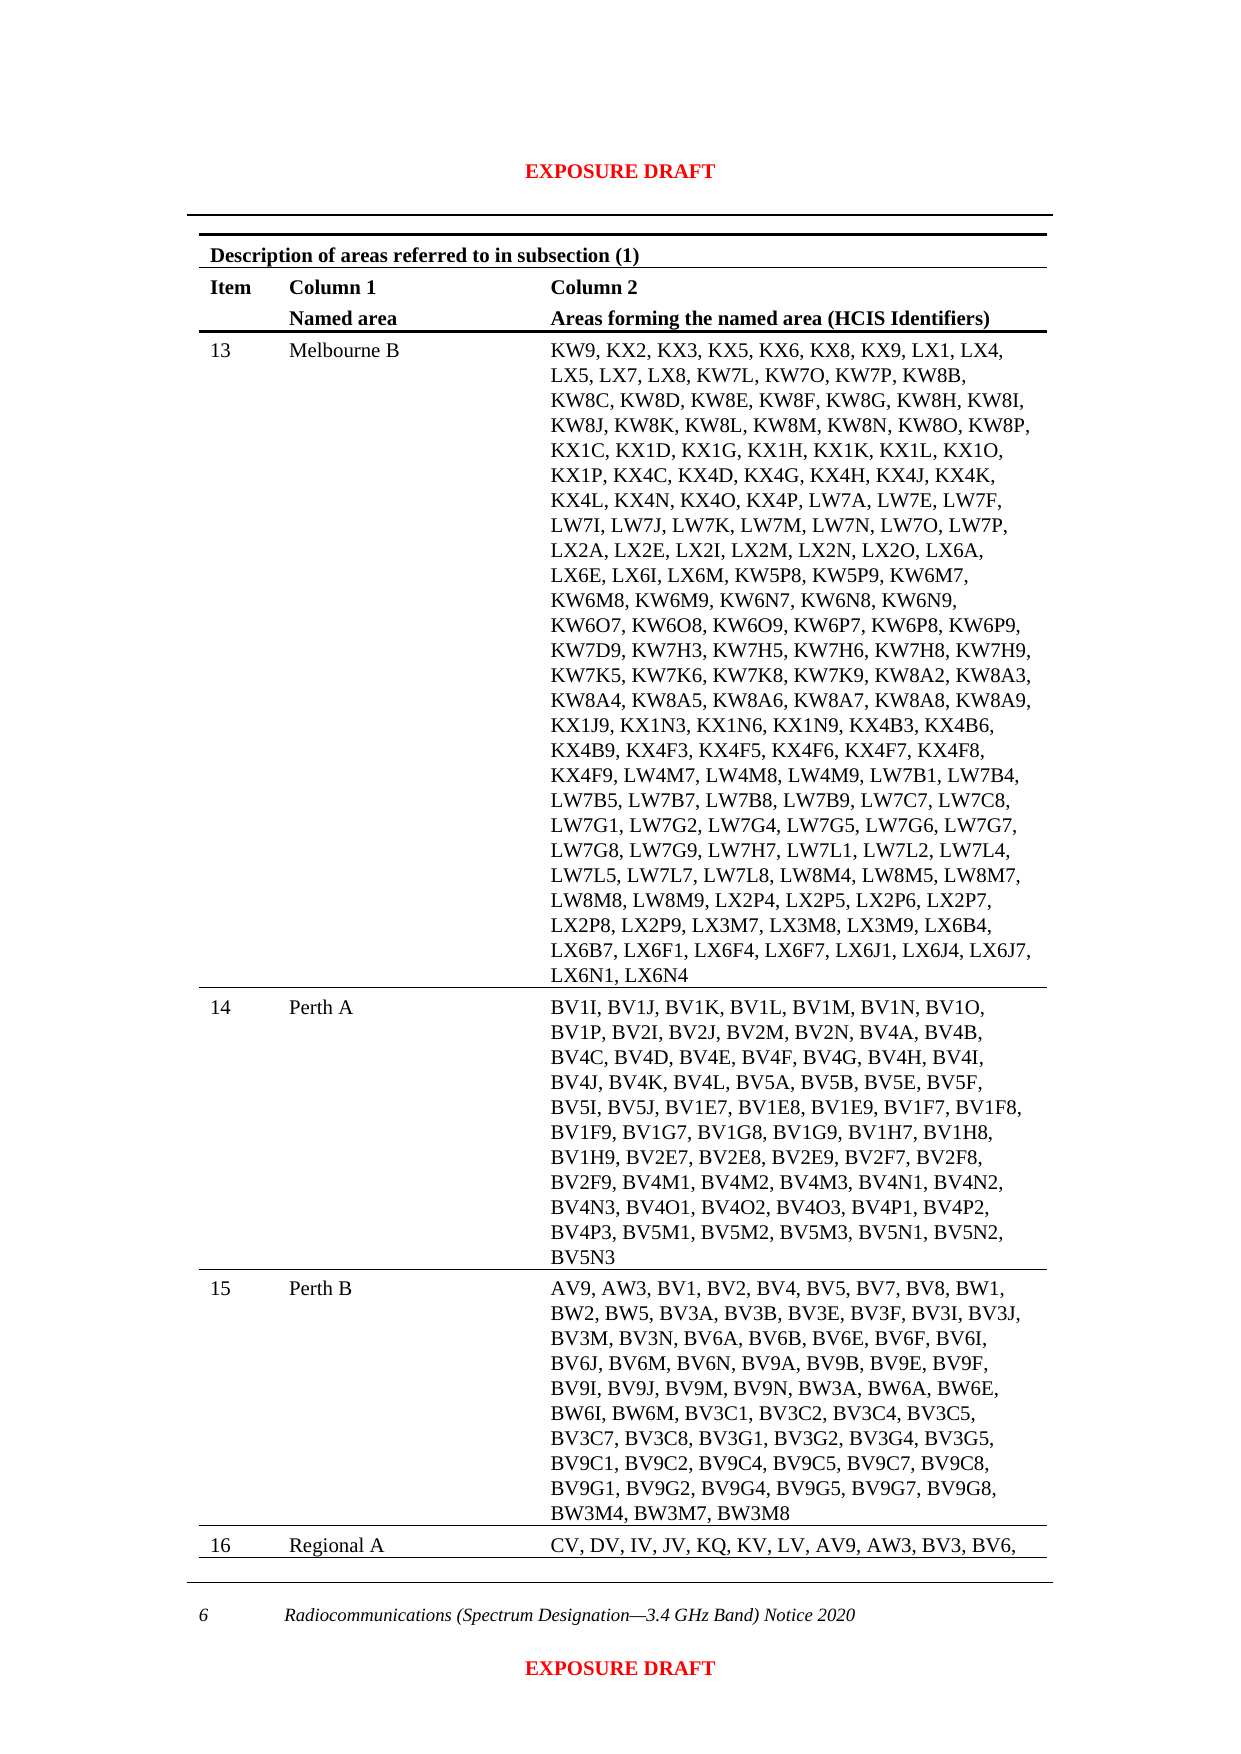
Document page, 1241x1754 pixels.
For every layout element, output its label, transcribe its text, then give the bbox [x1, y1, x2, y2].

table_cell AV9, AW3, BV1, BV2, BV4, BV5, BV7, BV8, BW1, BW2, BW5, BV3A, BV3B, BV3E, BV3F, BV3I, BV3J, BV3M, BV3N, BV6A, BV6B, BV6E, BV6F, BV6I, BV6J, BV6M, BV6N, BV9A, BV9B, BV9E, BV9F, BV9I, BV9J, BV9M, BV9N, BW3A, BW6A, BW6E, BW6I, BW6M, BV3C1, BV3C2, BV3C4, BV3C5, BV3C7, BV3C8, BV3G1, BV3G2, BV3G4, BV3G5, BV9C1, BV9C2, BV9C4, BV9C5, BV9C7, BV9C8, BV9G1, BV9G2, BV9G4, BV9G5, BV9G7, BV9G8, BW3M4, BW3M7, BW3M8 [539, 1270, 1047, 1525]
table_cell KW9, KX2, KX3, KX5, KX6, KX8, KX9, LX1, LX4, LX5, LX7, LX8, KW7L, KW7O, KW7P, KW8B, KW8C, KW8D, KW8E, KW8F, KW8G, KW8H, KW8I, KW8J, KW8K, KW8L, KW8M, KW8N, KW8O, KW8P, KX1C, KX1D, KX1G, KX1H, KX1K, KX1L, KX1O, KX1P, KX4C, KX4D, KX4G, KX4H, KX4J, KX4K, KX4L, KX4N, KX4O, KX4P, LW7A, LW7E, LW7F, LW7I, LW7J, LW7K, LW7M, LW7N, LW7O, LW7P, LX2A, LX2E, LX2I, LX2M, LX2N, LX2O, LX6A, LX6E, LX6I, LX6M, KW5P8, KW5P9, KW6M7, KW6M8, KW6M9, KW6N7, KW6N8, KW6N9, KW6O7, KW6O8, KW6O9, KW6P7, KW6P8, KW6P9, KW7D9, KW7H3, KW7H5, KW7H6, KW7H8, KW7H9, KW7K5, KW7K6, KW7K8, KW7K9, KW8A2, KW8A3, KW8A4, KW8A5, KW8A6, KW8A7, KW8A8, KW8A9, KX1J9, KX1N3, KX1N6, KX1N9, KX4B3, KX4B6, KX4B9, KX4F3, KX4F5, KX4F6, KX4F7, KX4F8, KX4F9, LW4M7, LW4M8, LW4M9, LW7B1, LW7B4, LW7B5, LW7B7, LW7B8, LW7B9, LW7C7, LW7C8, LW7G1, LW7G2, LW7G4, LW7G5, LW7G6, LW7G7, LW7G8, LW7G9, LW7H7, LW7L1, LW7L2, LW7L4, LW7L5, LW7L7, LW7L8, LW8M4, LW8M5, LW8M7, LW8M8, LW8M9, LX2P4, LX2P5, LX2P6, LX2P7, LX2P8, LX2P9, LX3M7, LX3M8, LX3M9, LX6B4, LX6B7, LX6F1, LX6F4, LX6F7, LX6J1, LX6J4, LX6J7, LX6N1, LX6N4 [539, 333, 1047, 987]
table_cell Column 1 Named area [278, 268, 539, 330]
table_cell Melbourne B [278, 333, 539, 987]
table_cell Regional A [278, 1526, 539, 1557]
table_cell 15 [199, 1270, 278, 1525]
table_cell Perth B [278, 1270, 539, 1525]
table_cell Item [199, 268, 278, 330]
table_header Description of areas referred to in subsection (1) [199, 236, 1047, 267]
table_cell 14 [199, 988, 278, 1269]
table_cell BV1I, BV1J, BV1K, BV1L, BV1M, BV1N, BV1O, BV1P, BV2I, BV2J, BV2M, BV2N, BV4A, BV4B, BV4C, BV4D, BV4E, BV4F, BV4G, BV4H, BV4I, BV4J, BV4K, BV4L, BV5A, BV5B, BV5E, BV5F, BV5I, BV5J, BV1E7, BV1E8, BV1E9, BV1F7, BV1F8, BV1F9, BV1G7, BV1G8, BV1G9, BV1H7, BV1H8, BV1H9, BV2E7, BV2E8, BV2E9, BV2F7, BV2F8, BV2F9, BV4M1, BV4M2, BV4M3, BV4N1, BV4N2, BV4N3, BV4O1, BV4O2, BV4O3, BV4P1, BV4P2, BV4P3, BV5M1, BV5M2, BV5M3, BV5N1, BV5N2, BV5N3 [539, 988, 1047, 1269]
table_cell Perth A [278, 988, 539, 1269]
table_cell 13 [199, 333, 278, 987]
table_cell 16 [199, 1526, 278, 1557]
table_cell Column 2 Areas forming the named area (HCIS Identifiers) [539, 268, 1047, 330]
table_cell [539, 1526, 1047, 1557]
